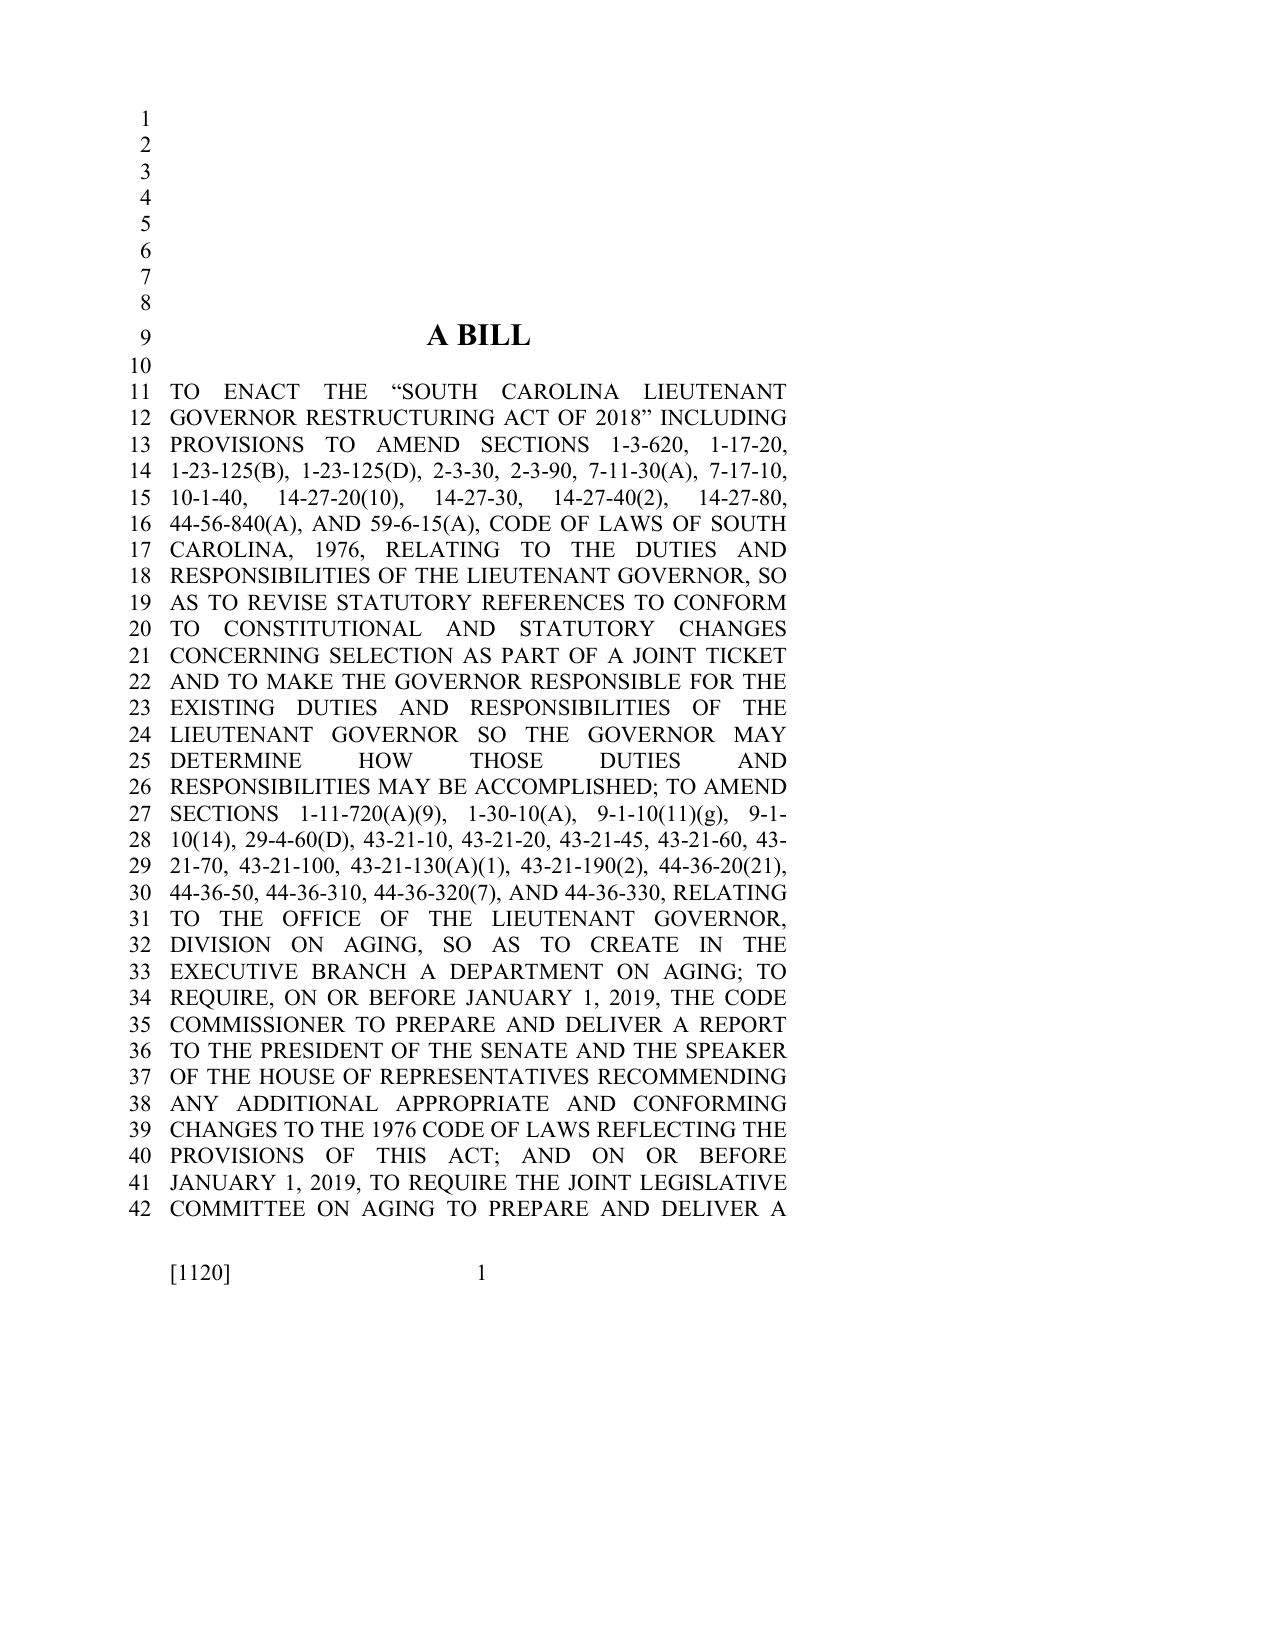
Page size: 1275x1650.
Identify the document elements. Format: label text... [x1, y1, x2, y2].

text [169, 378, 787, 1221]
text A BILL [169, 316, 787, 352]
